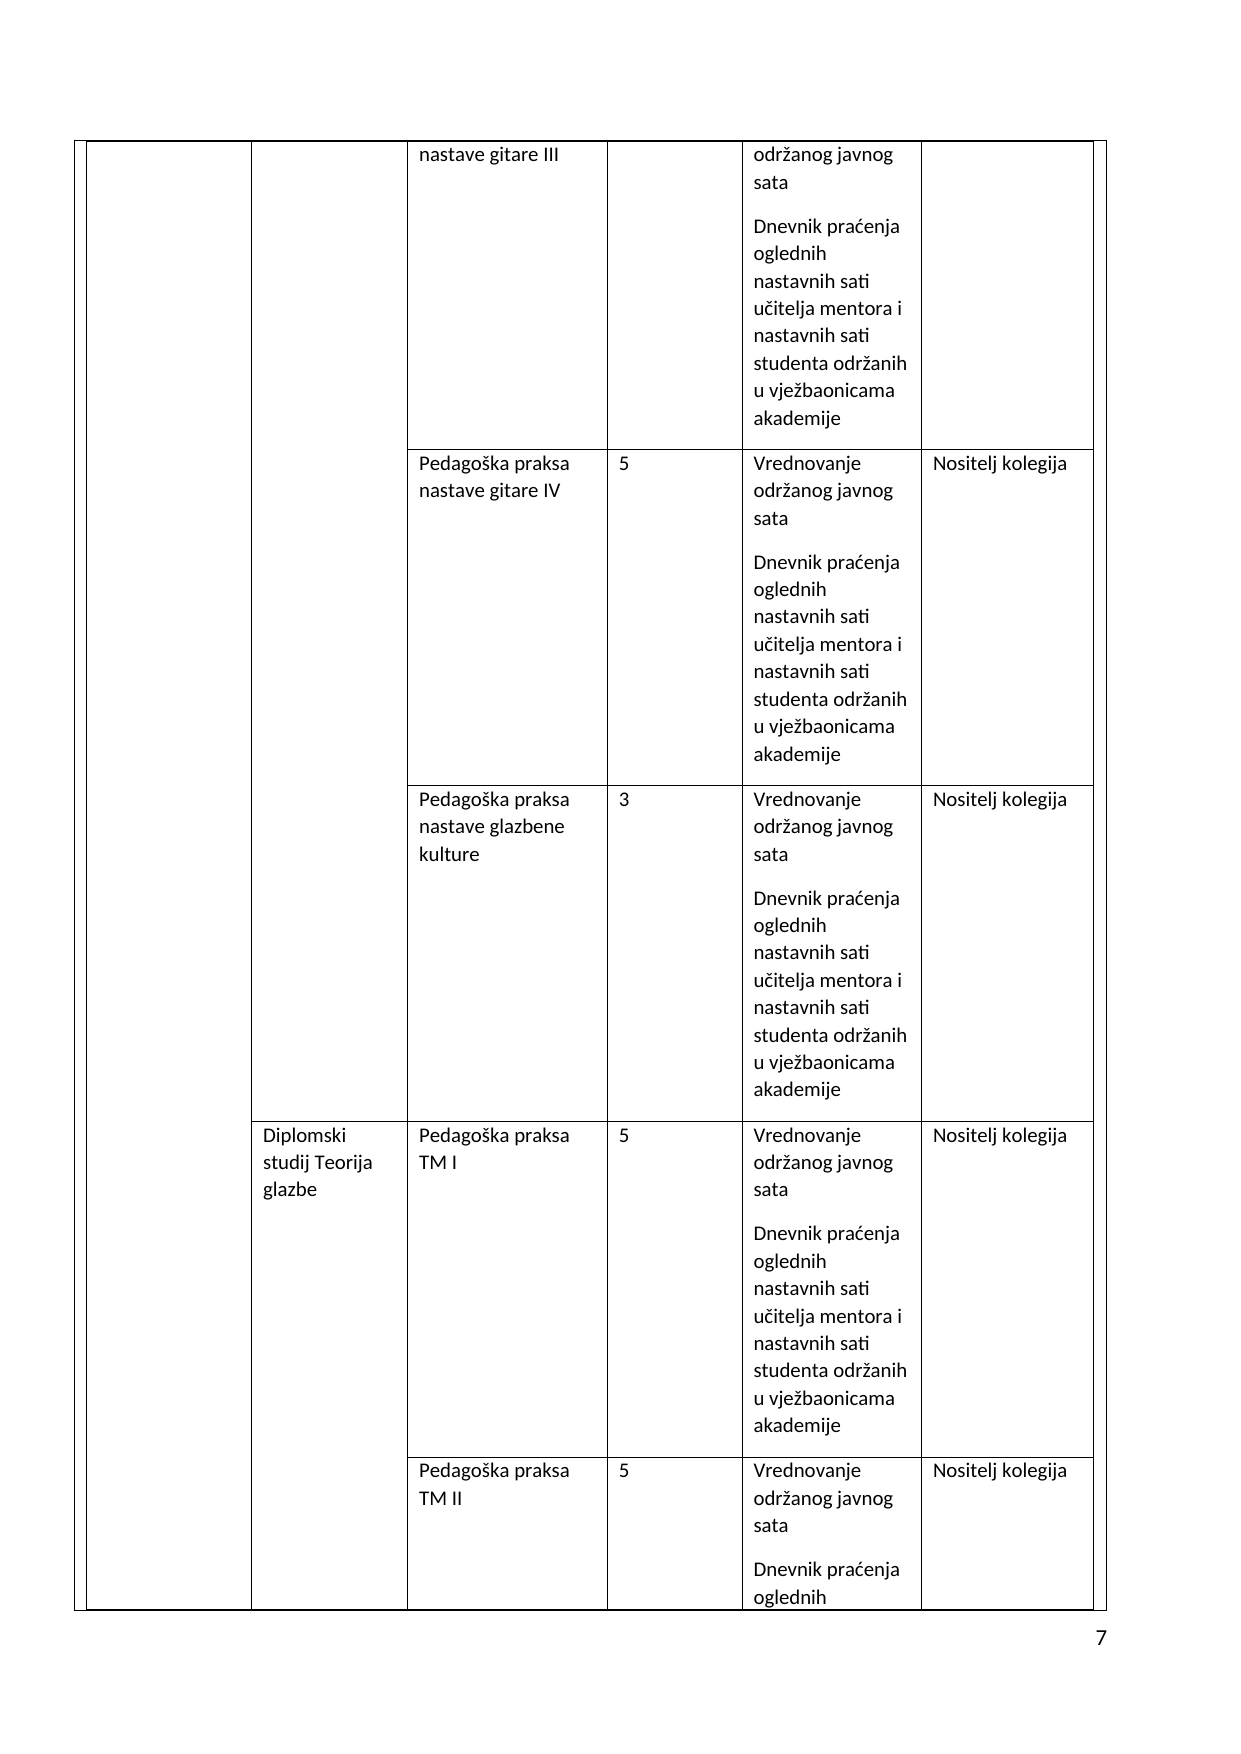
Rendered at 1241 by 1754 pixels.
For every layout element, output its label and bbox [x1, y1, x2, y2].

table_header [922, 142, 1093, 449]
table_header [743, 1122, 921, 1457]
table_header [608, 450, 742, 785]
table_header [922, 1458, 1093, 1609]
table_header [922, 450, 1093, 785]
table_header [743, 450, 921, 785]
table_header [743, 142, 921, 449]
table_header [922, 786, 1093, 1121]
table_header [87, 142, 251, 1609]
table_header [75, 141, 86, 1610]
table_header [408, 142, 607, 449]
table_header [743, 786, 921, 1121]
table_header [608, 1458, 742, 1609]
table_header [922, 1122, 1093, 1457]
table_header [608, 1122, 742, 1457]
table_header [252, 1122, 407, 1609]
table_header [408, 1122, 607, 1457]
table_header [1094, 141, 1106, 1610]
table_header [408, 450, 607, 785]
table_header [608, 786, 742, 1121]
table_header [743, 1458, 921, 1609]
table_header [408, 786, 607, 1121]
table_header [408, 1458, 607, 1609]
table_header [252, 142, 407, 1121]
table_header [608, 142, 742, 449]
